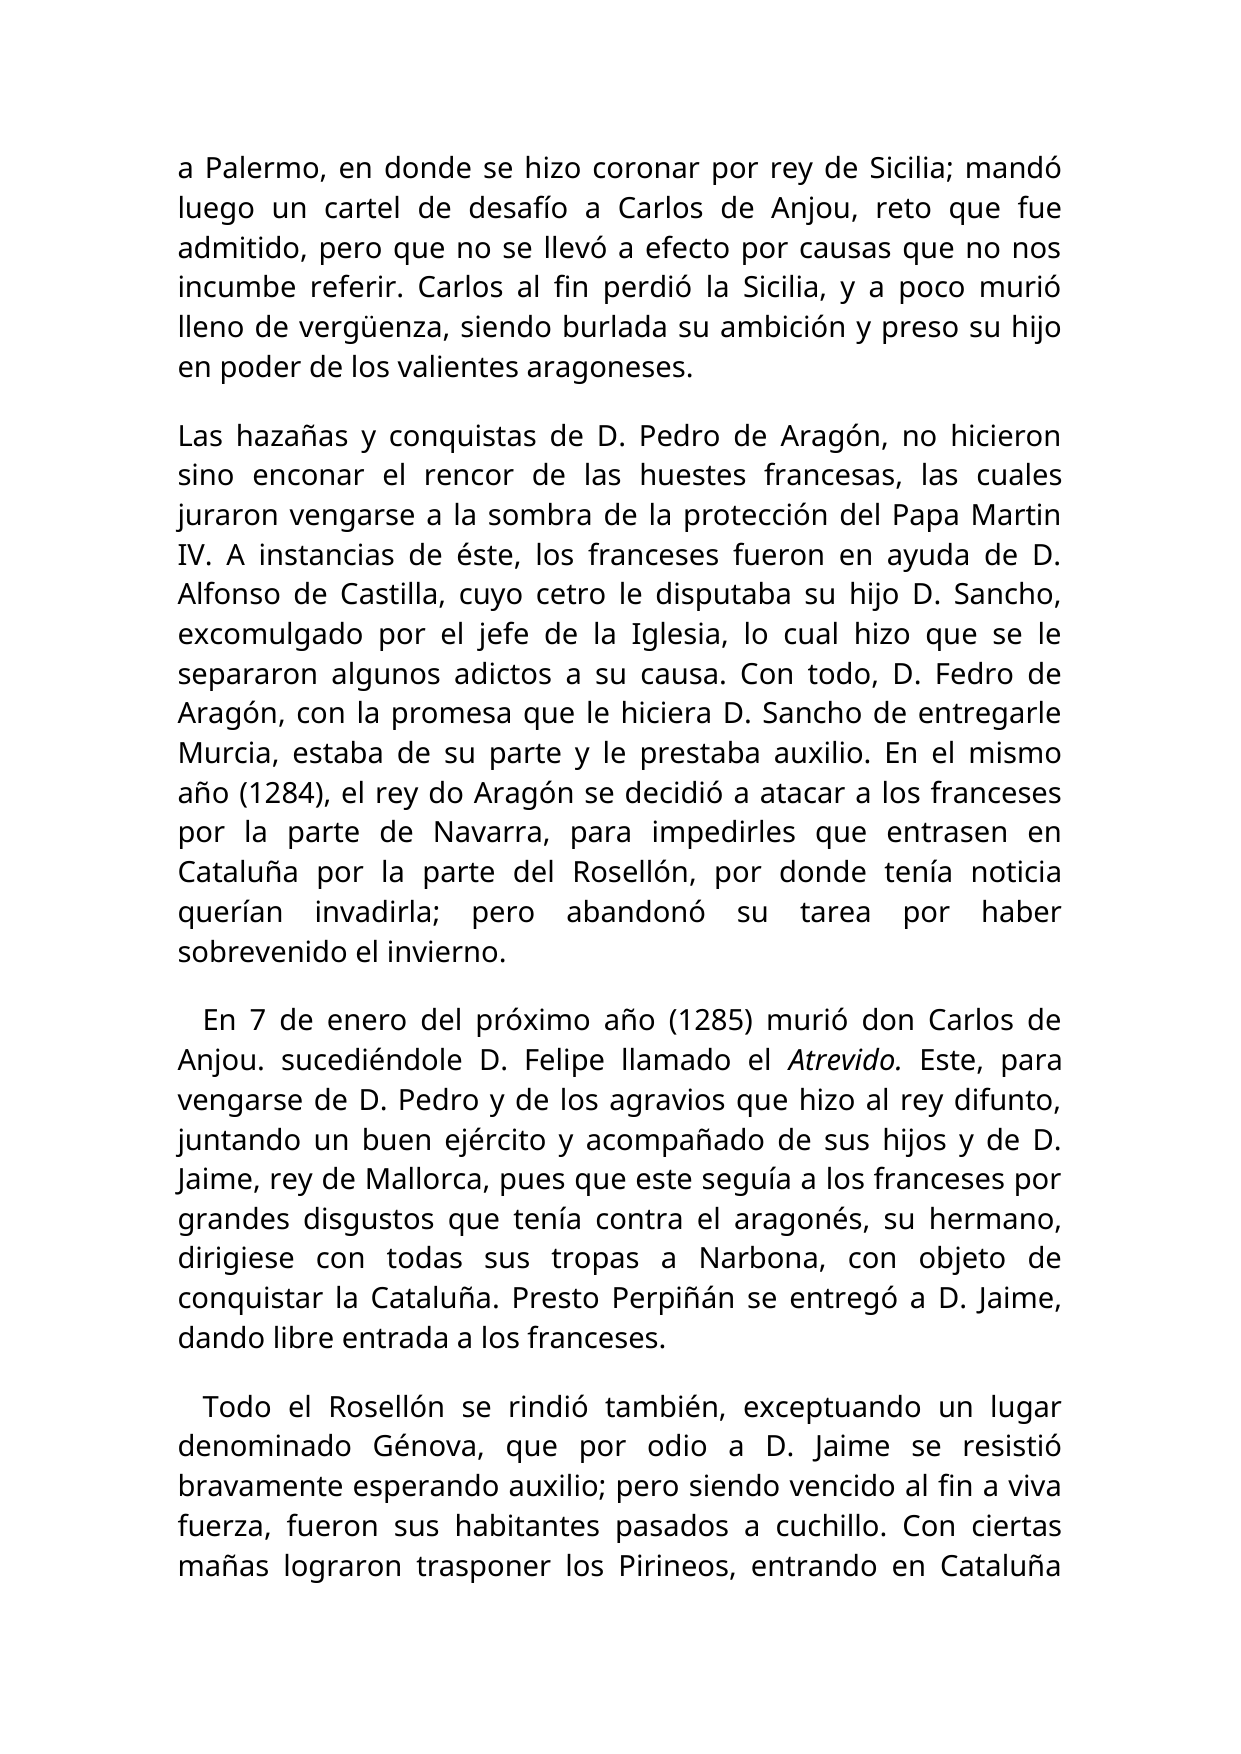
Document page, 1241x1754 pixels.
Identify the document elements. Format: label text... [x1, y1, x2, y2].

text En 7 de enero del próximo año (1285) murió don Carlos de Anjou. sucediéndole D. Felipe llamado el Atrevido. Este, para vengarse de D. Pedro y de los agravios que hizo al rey difunto, juntando un buen ejército y acompañado de sus hijos y de D. Jaime, rey de Mallorca, pues que este seguía a los franceses por grandes disgustos que tenía contra el aragonés, su hermano, dirigiese con todas sus tropas a Narbona, con objeto de conquistar la Cataluña. Presto Perpiñán se entregó a D. Jaime, dando libre entrada a los franceses. [177, 1000, 1063, 1357]
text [177, 148, 1063, 386]
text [177, 1386, 1063, 1584]
text Las hazañas y conquistas de D. Pedro de Aragón, no hicieron sino enconar el rencor de las huestes francesas, las cuales juraron vengarse a la sombra de la protección del Papa Martin IV. A instancias de éste, los franceses fueron en ayuda de D. Alfonso de Castilla, cuyo cetro le disputaba su hijo D. Sancho, excomulgado por el jefe de la Iglesia, lo cual hizo que se le separaron algunos adictos a su causa. Con todo, D. Fedro de Aragón, con la promesa que le hiciera D. Sancho de entregarle Murcia, estaba de su parte y le prestaba auxilio. En el mismo año (1284), el rey do Aragón se decidió a atacar a los franceses por la parte de Navarra, para impedirles que entrasen en Cataluña por la parte del Rosellón, por donde tenía noticia querían invadirla; pero abandonó su tarea por haber sobrevenido el invierno. [177, 415, 1063, 971]
